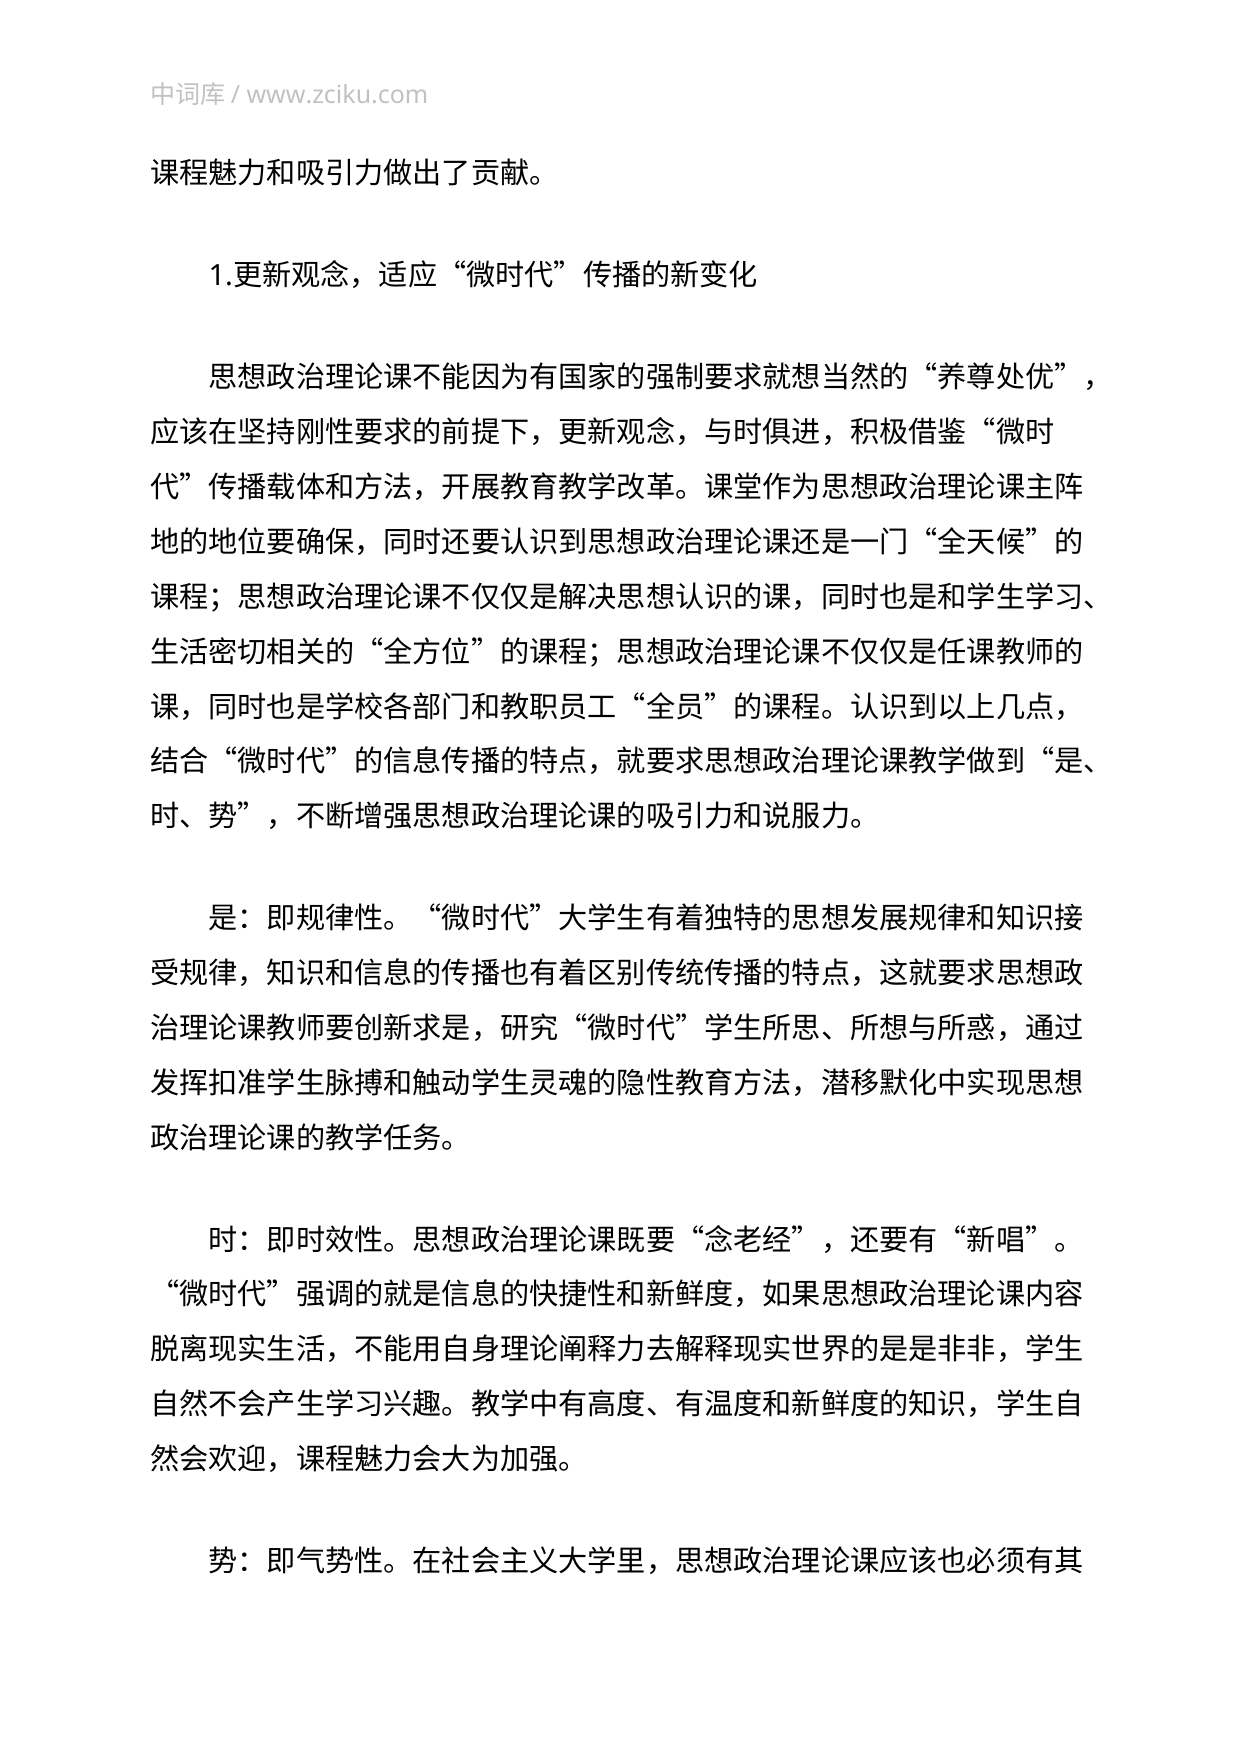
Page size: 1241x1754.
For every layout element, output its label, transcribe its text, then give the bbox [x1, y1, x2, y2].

text 1.更新观念，适应“微时代”传播的新变化 [150, 252, 1090, 294]
text 是：即规律性。“微时代”大学生有着独特的思想发展规律和知识接受规律，知识和信息的传播也有着区别传统传播的特点，这就要求思想政治理论课教师要创新求是，研究“微时代”学生所思、所想与所惑，通过发挥扣准学生脉搏和触动学生灵魂的隐性教育方法，潜移默化中实现思想政治理论课的教学任务。 [150, 895, 1090, 1157]
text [150, 1537, 1090, 1580]
text 思想政治理论课不能因为有国家的强制要求就想当然的“养尊处优”，应该在坚持刚性要求的前提下，更新观念，与时俱进，积极借鉴“微时代”传播载体和方法，开展教育教学改革。课堂作为思想政治理论课主阵地的地位要确保，同时还要认识到思想政治理论课还是一门“全天候”的课程；思想政治理论课不仅仅是解决思想认识的课，同时也是和学生学习、生活密切相关的“全方位”的课程；思想政治理论课不仅仅是任课教师的课，同时也是学校各部门和教职员工“全员”的课程。认识到以上几点，结合“微时代”的信息传播的特点，就要求思想政治理论课教学做到“是、时、势”，不断增强思想政治理论课的吸引力和说服力。 [150, 354, 1090, 835]
text 时：即时效性。思想政治理论课既要“念老经”，还要有“新唱”。“微时代”强调的就是信息的快捷性和新鲜度，如果思想政治理论课内容脱离现实生活，不能用自身理论阐释力去解释现实世界的是是非非，学生自然不会产生学习兴趣。教学中有高度、有温度和新鲜度的知识，学生自然会欢迎，课程魅力会大为加强。 [150, 1216, 1090, 1478]
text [150, 150, 1090, 192]
